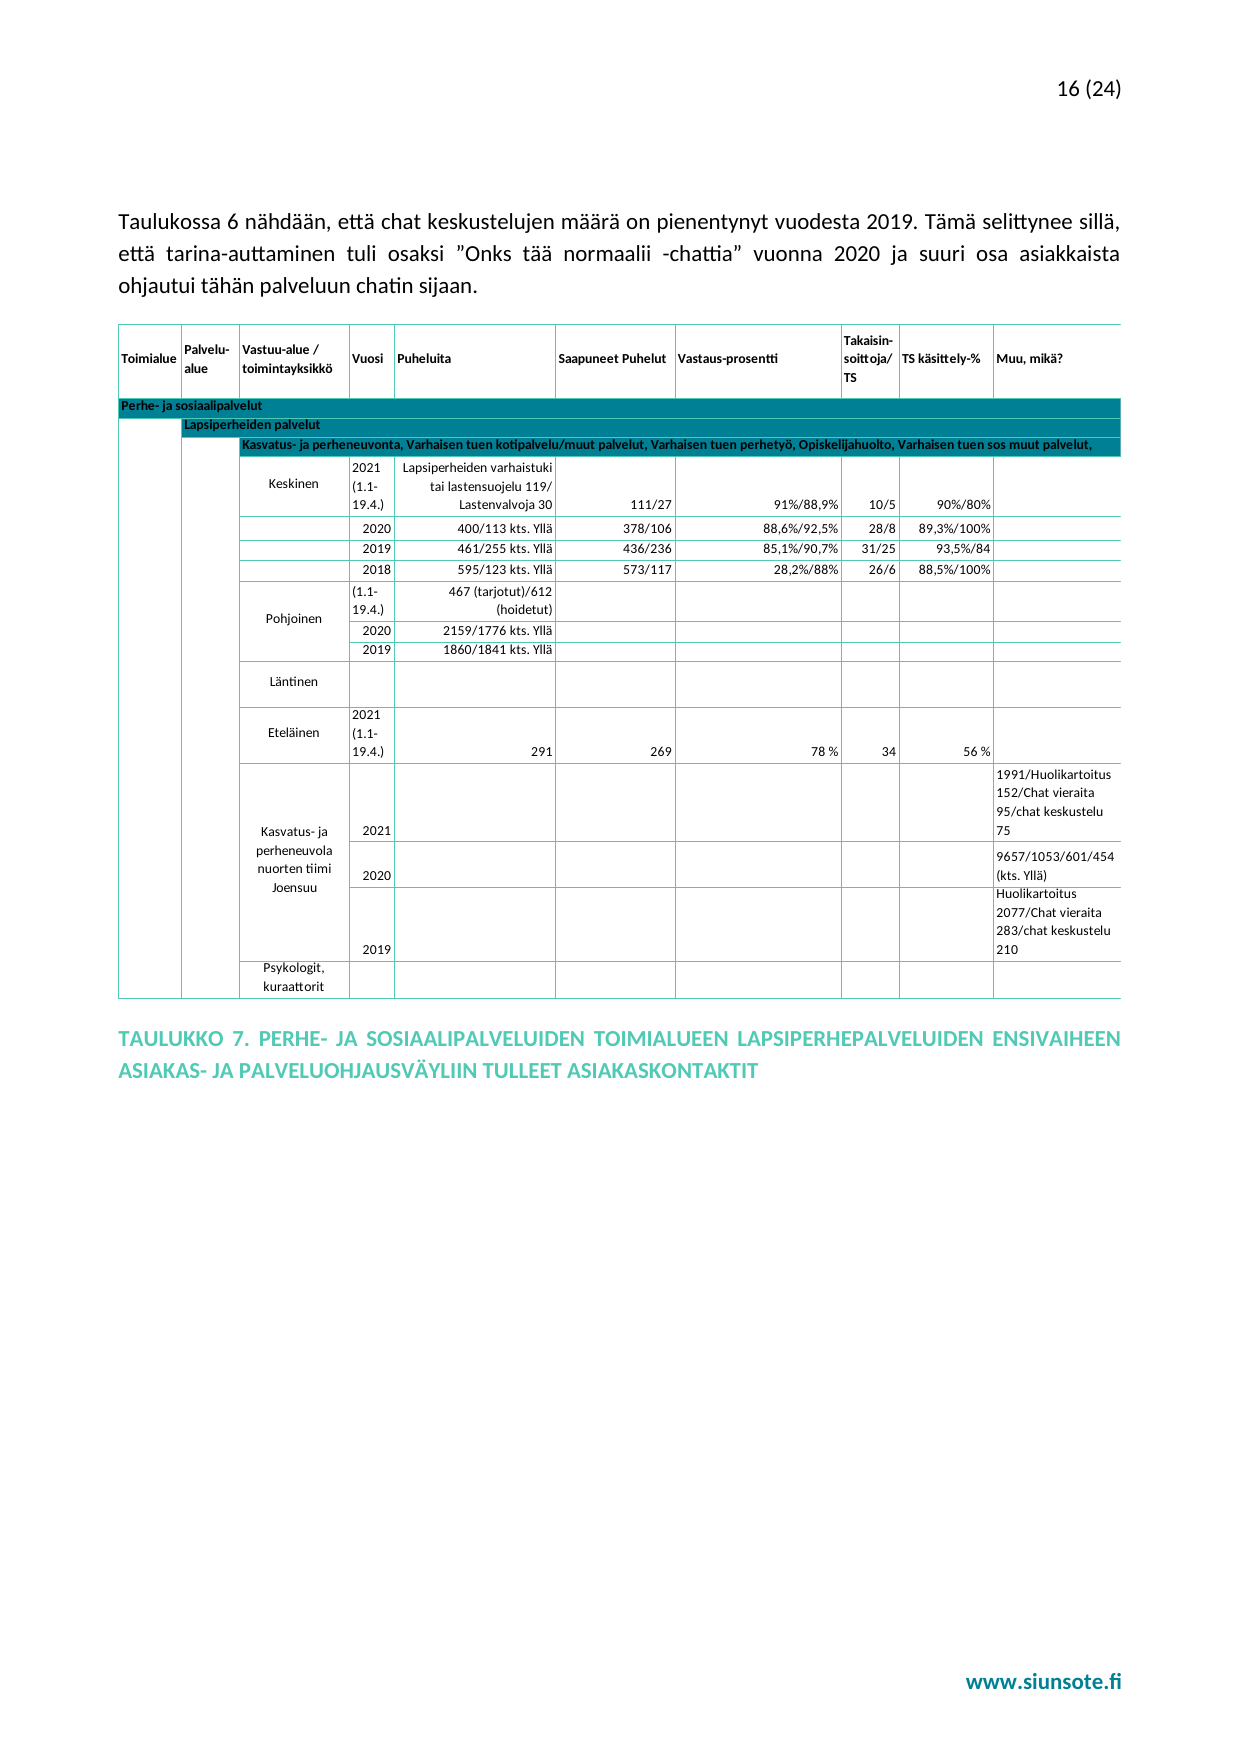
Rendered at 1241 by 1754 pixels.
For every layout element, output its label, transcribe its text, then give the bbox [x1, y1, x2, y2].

text TAULUKKO 7. PERHE- JA SOSIAALIPALVELUIDEN TOIMIALUEEN LAPSIPERHEPALVELUIDEN ENSIVAIHEEN ASIAKAS- JA PALVELUOHJAUSVÄYLIIN TULLEET ASIAKASKONTAKTIT [118, 1024, 1122, 1084]
text Taulukossa 6 nähdään, että chat keskustelujen määrä on pienentynyt vuodesta 2019. Tämä selittynee sillä, että tarina-auttaminen tuli osaksi ”Onks tää normaalii -chattia” vuonna 2020 ja suuri osa asiakkaista ohjautui tähän palveluun chatin sijaan. [118, 207, 1122, 299]
